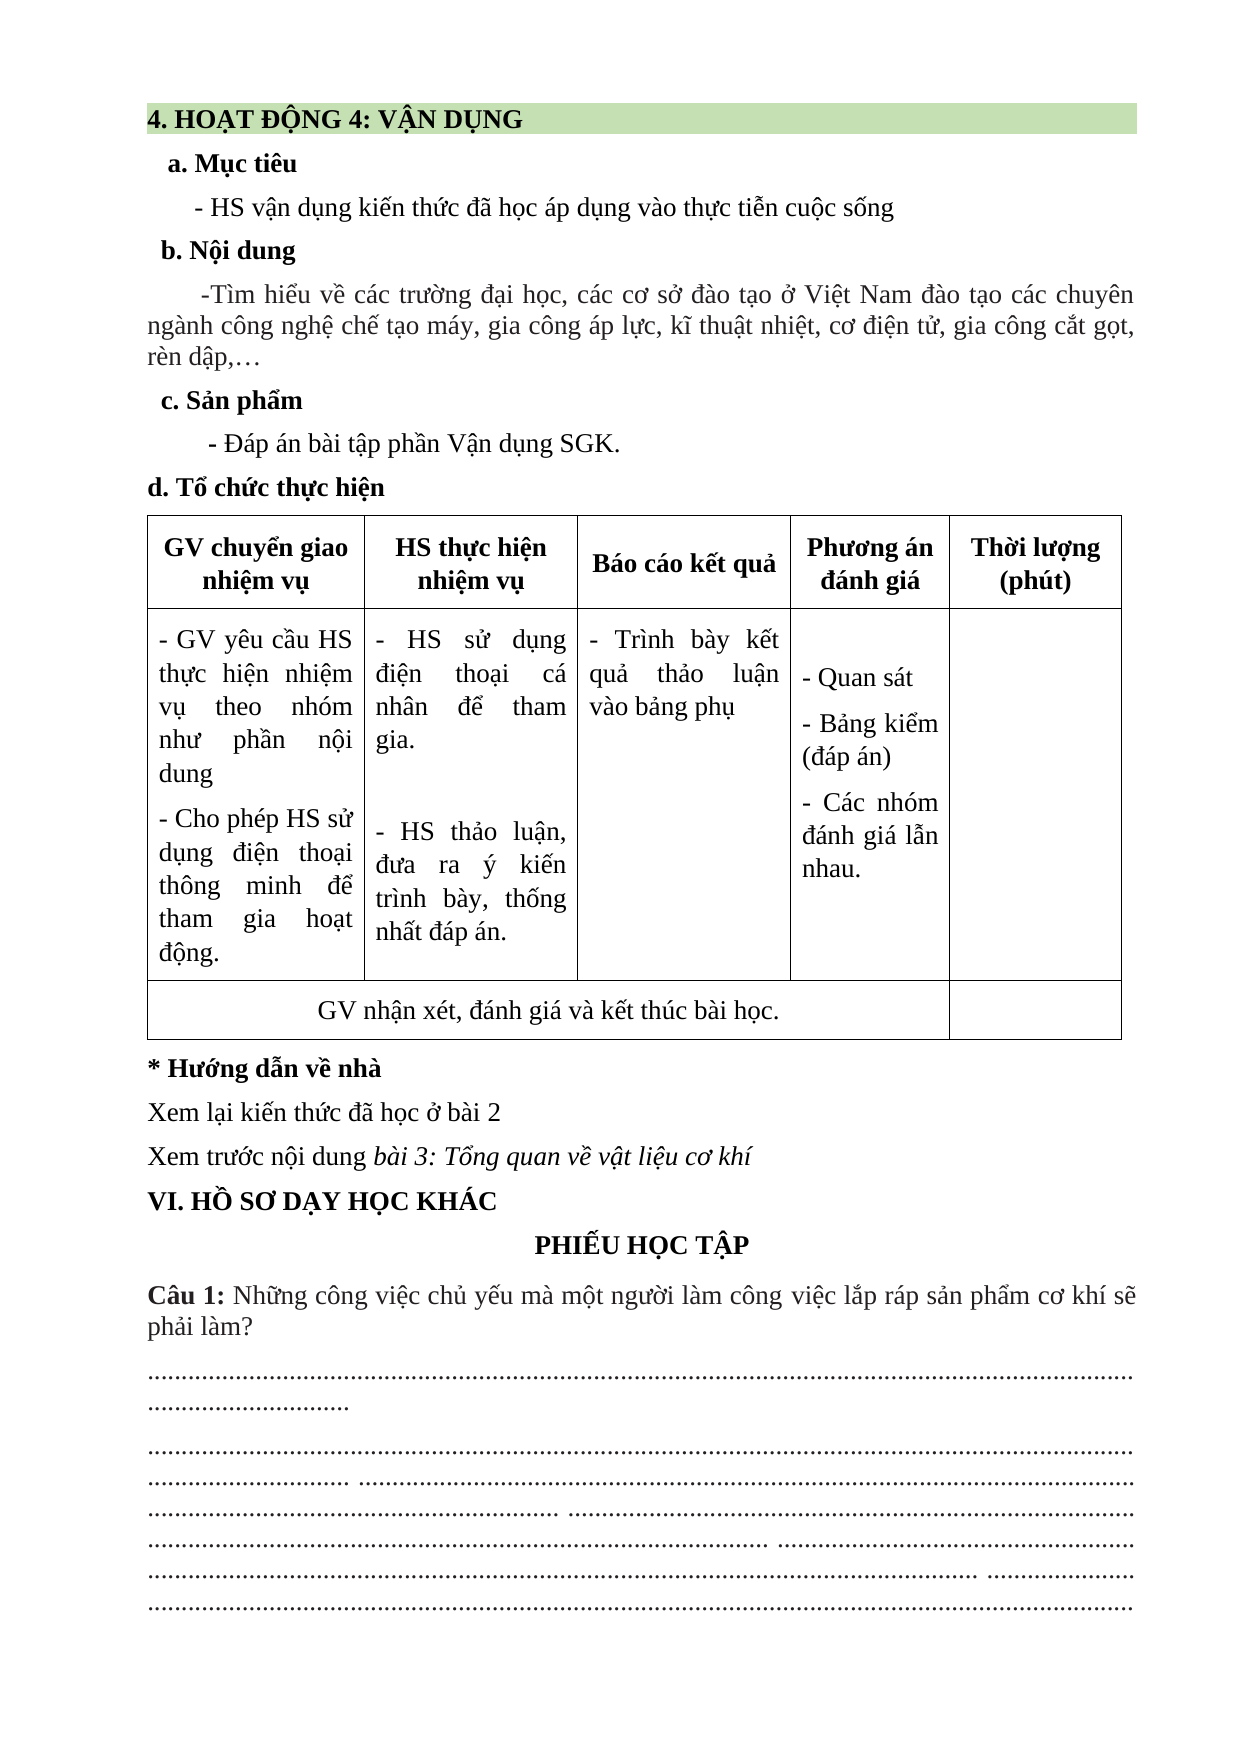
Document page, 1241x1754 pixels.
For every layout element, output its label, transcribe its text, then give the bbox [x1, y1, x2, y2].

table_cell - Trình bày kết quả thảo luận vào bảng phụ [578, 609, 790, 979]
table_header HS thực hiện nhiệm vụ [365, 516, 577, 608]
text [147, 1429, 1137, 1616]
table_cell - Quan sát - Bảng kiểm (đáp án) - Các nhóm đánh giá lẫn nhau. [791, 609, 949, 979]
text * Hướng dẫn về nhà [147, 1052, 1137, 1083]
subtitle 4. HOẠT ĐỘNG 4: VẬN DỤNG [147, 103, 1137, 134]
text - HS vận dụng kiến thức đã học áp dụng vào thực tiễn cuộc sống [147, 191, 1137, 222]
table_cell - HS sử dụng điện thoại cá nhân để tham gia. - HS thảo luận, đưa ra ý kiến trình bày, thống nhất đáp án. [365, 609, 577, 979]
text d. Tổ chức thực hiện [147, 471, 1137, 502]
table_cell GV nhận xét, đánh giá và kết thúc bài học. [148, 981, 949, 1039]
table_cell [950, 981, 1121, 1039]
text Xem trước nội dung bài 3: Tổng quan về vật liệu cơ khí [147, 1140, 1137, 1171]
text - Đáp án bài tập phần Vận dụng SGK. [147, 428, 1137, 459]
text Câu 1: Những công việc chủ yếu mà một người làm công việc lắp ráp sản phẩm cơ khí sẽ phải làm? [147, 1279, 1137, 1342]
table_header Báo cáo kết quả [578, 516, 790, 608]
table_cell [950, 609, 1121, 979]
text b. Nội dung [147, 234, 1137, 266]
text Xem lại kiến thức đã học ở bài 2 [147, 1096, 1137, 1127]
table_cell - GV yêu cầu HS thực hiện nhiệm vụ theo nhóm như phần nội dung - Cho phép HS sử dụng điện thoại thông minh để tham gia hoạt động. [148, 609, 364, 979]
subtitle VI. HỒ SƠ DẠY HỌC KHÁC [147, 1183, 1137, 1217]
table_header GV chuyển giao nhiệm vụ [148, 516, 364, 608]
table_header Thời lượng (phút) [950, 516, 1121, 608]
text c. Sản phẩm [147, 384, 1137, 415]
text -Tìm hiểu về các trường đại học, các cơ sở đào tạo ở Việt Nam đào tạo các chuyên ngành công nghệ chế tạo máy, gia công áp lực, kĩ thuật nhiệt, cơ điện tử, gia công cắt gọt, rèn dập,… [147, 278, 1137, 371]
text PHIẾU HỌC TẬP [147, 1229, 1137, 1260]
text a. Mục tiêu [147, 147, 1137, 178]
table_header Phương án đánh giá [791, 516, 949, 608]
